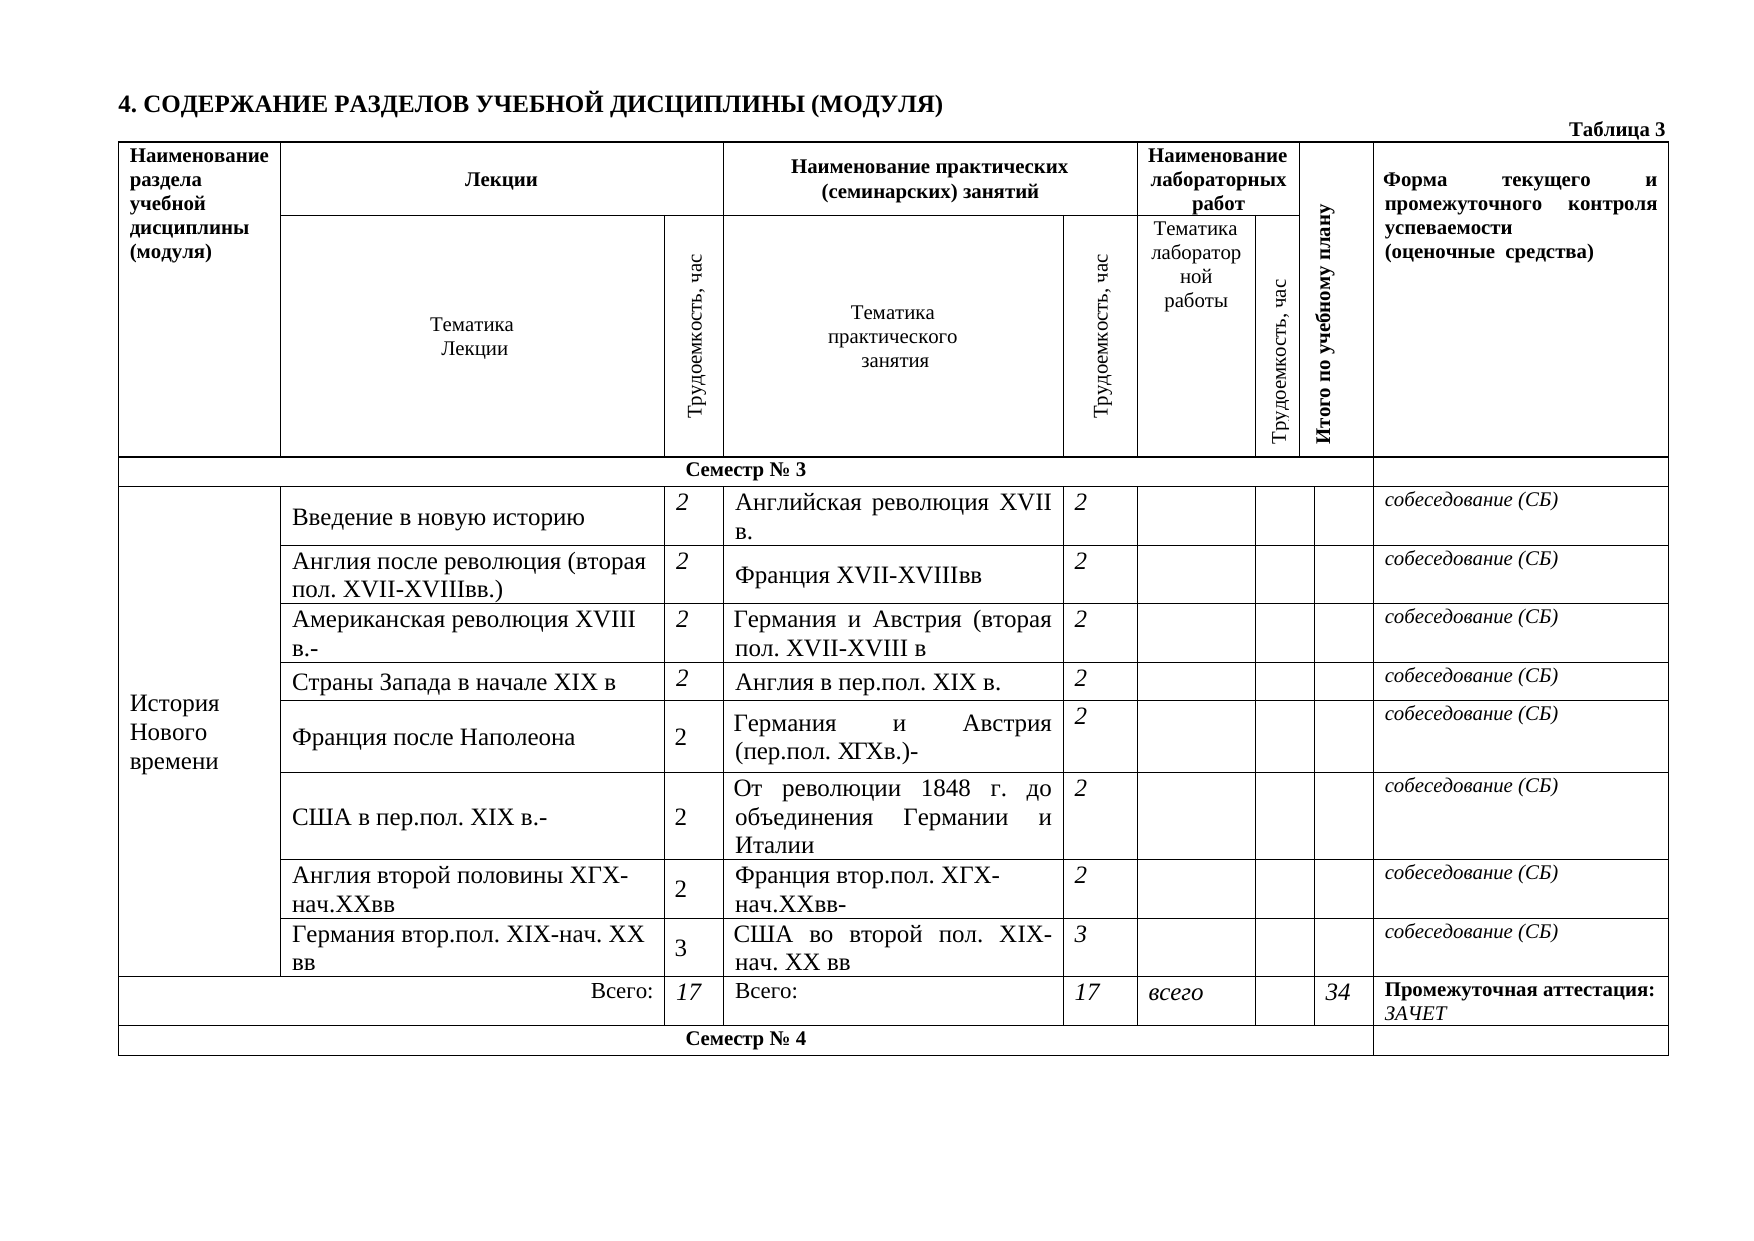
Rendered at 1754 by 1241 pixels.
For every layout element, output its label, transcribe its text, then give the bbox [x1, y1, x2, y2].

table_cell Германия и Австрия (вторая пол. XVII-XVIII в [724, 604, 1063, 662]
table_cell 3 [665, 919, 723, 976]
table_cell 17 [665, 977, 723, 1025]
table_cell [1256, 977, 1314, 1025]
table_cell собеседование (СБ) [1374, 773, 1668, 859]
table_cell [1315, 546, 1373, 603]
table_cell Англия после революция (вторая пол. XVII-XVIIIвв.) [281, 546, 664, 603]
table_cell [1138, 663, 1255, 700]
table_cell Англия второй половины ХГХ-нач.ХХвв [281, 860, 664, 918]
table_cell 2 [1064, 860, 1137, 918]
table_cell собеседование (СБ) [1374, 546, 1668, 603]
table_cell [1374, 1026, 1668, 1055]
table_cell [1256, 773, 1314, 859]
table_cell Тематика практического занятия [724, 216, 1063, 456]
table_cell История Нового времени [119, 487, 280, 976]
table_cell [1315, 701, 1373, 772]
table_cell 2 [665, 773, 723, 859]
table_cell [1256, 860, 1314, 918]
table_cell 2 [1064, 663, 1137, 700]
table_cell Англия в пер.пол. XIX в. [724, 663, 1063, 700]
table_cell Германия втор.пол. ХIХ-нач. XX вв [281, 919, 664, 976]
table_header Наименование раздела учебной дисциплины (модуля) [119, 143, 280, 456]
table_cell Английская революция XVII в. [724, 487, 1063, 545]
table_cell [1315, 773, 1373, 859]
text Таблица 3 [118, 117, 1665, 141]
table_cell Страны Запада в начале XIX в [281, 663, 664, 700]
table_cell [1256, 701, 1314, 772]
table_cell 2 [665, 546, 723, 603]
table_cell [1138, 919, 1255, 976]
table_cell Промежуточная аттестация: ЗАЧЕТ [1374, 977, 1668, 1025]
table_cell собеседование (СБ) [1374, 663, 1668, 700]
table_cell Американская революция XVIII в.- [281, 604, 664, 662]
table_cell собеседование (СБ) [1374, 701, 1668, 772]
table_cell Трудоемкость, час [1256, 216, 1299, 456]
table_header Лекции [281, 143, 723, 215]
table_cell Франция втор.пол. ХГХ-нач.ХХвв- [724, 860, 1063, 918]
table_cell 2 [665, 604, 723, 662]
table_cell [1374, 458, 1668, 486]
table_cell [1315, 919, 1373, 976]
table_cell От революции 1848 г. до объединения Германии и Италии [724, 773, 1063, 859]
table_cell [1256, 546, 1314, 603]
table_header Наименование лабораторных работ [1138, 143, 1299, 215]
table_cell 2 [665, 487, 723, 545]
table_cell 2 [1064, 487, 1137, 545]
table_cell [1138, 604, 1255, 662]
table_cell Тематика Лекции [281, 216, 664, 456]
table_cell собеседование (СБ) [1374, 487, 1668, 545]
table_cell [1315, 487, 1373, 545]
table_cell 2 [665, 663, 723, 700]
text 4. СОДЕРЖАНИЕ РАЗДЕЛОВ УЧЕБНОЙ ДИСЦИПЛИНЫ (МОДУЛЯ) [118, 89, 1665, 117]
table_cell Введение в новую историю [281, 487, 664, 545]
table_cell [1315, 604, 1373, 662]
table_cell 2 [665, 701, 723, 772]
table_cell 2 [665, 860, 723, 918]
table_cell [1315, 860, 1373, 918]
table_cell Германия и Австрия (пер.пол. ХГХв.)- [724, 701, 1063, 772]
table_cell [1138, 860, 1255, 918]
table_cell [1256, 663, 1314, 700]
table_cell 2 [1064, 604, 1137, 662]
table_cell [1315, 663, 1373, 700]
table_cell Всего: [119, 977, 664, 1025]
table_cell собеседование (СБ) [1374, 604, 1668, 662]
table_cell [1256, 604, 1314, 662]
table_header Итого по учебному плану [1300, 143, 1373, 456]
table_cell Всего: [724, 977, 1063, 1025]
table_cell США во второй пол. ХIХ-нач. XX вв [724, 919, 1063, 976]
table_cell Семестр № 3 [119, 458, 1373, 486]
table_cell 34 [1315, 977, 1373, 1025]
table_cell [1256, 487, 1314, 545]
table_cell всего [1138, 977, 1255, 1025]
table_cell 3 [1064, 919, 1137, 976]
table_header Наименование практических (семинарских) занятий [724, 143, 1137, 215]
table_cell Семестр № 4 [119, 1026, 1373, 1055]
table_cell [1138, 701, 1255, 772]
table_cell США в пер.пол. XIX в.- [281, 773, 664, 859]
table_cell Франция XVII-XVIIIвв [724, 546, 1063, 603]
table_cell [1138, 773, 1255, 859]
table_cell Франция после Наполеона [281, 701, 664, 772]
table_cell собеседование (СБ) [1374, 919, 1668, 976]
table_cell 2 [1064, 546, 1137, 603]
table_cell [1256, 919, 1314, 976]
table_cell Трудоемкость, час [1064, 216, 1137, 456]
table_cell [1138, 487, 1255, 545]
table_cell Тематика лабораторной работы [1138, 216, 1255, 456]
table_cell 17 [1064, 977, 1137, 1025]
table_cell 2 [1064, 773, 1137, 859]
table_cell собеседование (СБ) [1374, 860, 1668, 918]
table_cell [1138, 546, 1255, 603]
table_cell Трудоемкость, час [665, 216, 723, 456]
table_cell 2 [1064, 701, 1137, 772]
table_header Форма текущего и промежуточного контроля успеваемости (оценочные средства) [1374, 143, 1668, 456]
